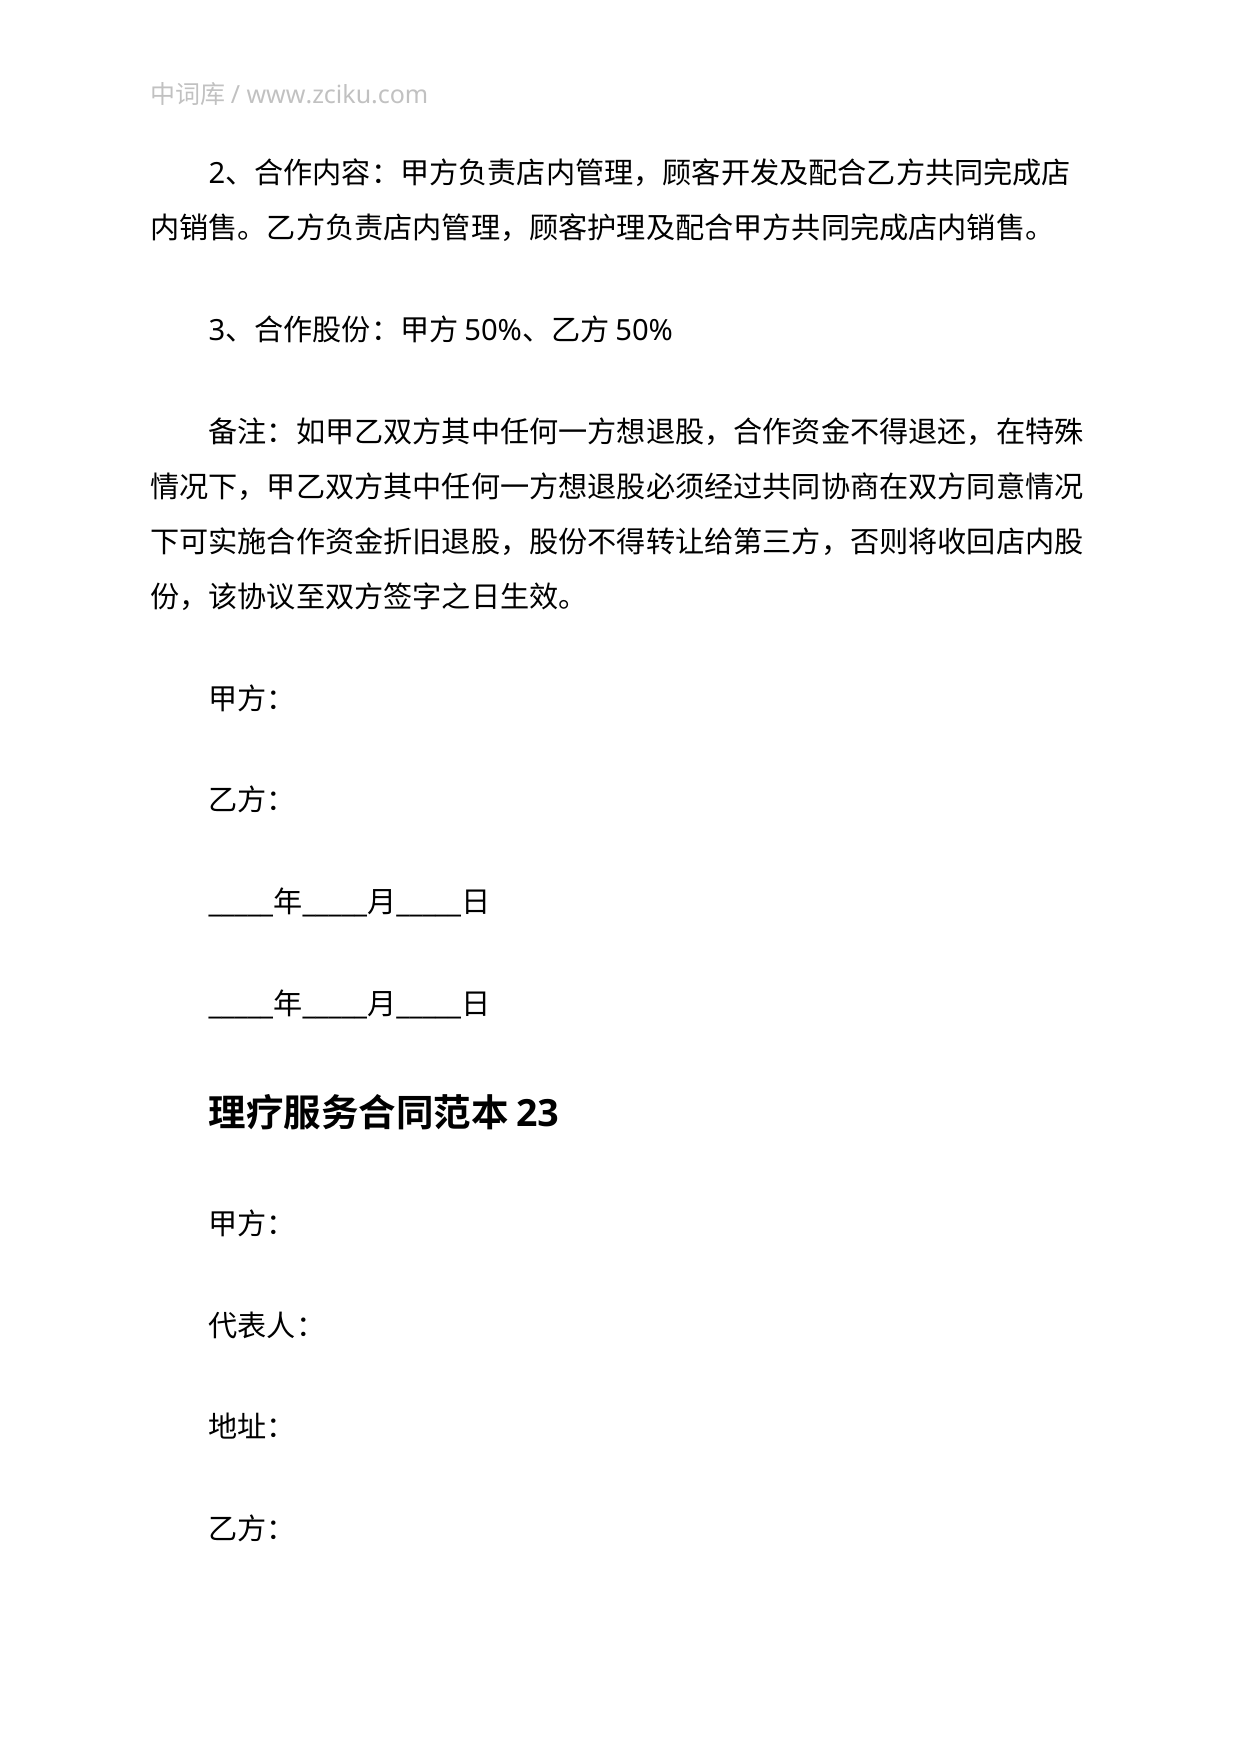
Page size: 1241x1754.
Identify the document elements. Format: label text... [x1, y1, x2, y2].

text 地址： [150, 1404, 1090, 1446]
text _____年_____月_____日 [150, 981, 1090, 1023]
text 甲方： [150, 675, 1090, 717]
text 代表人： [150, 1302, 1090, 1344]
text 乙方： [150, 777, 1090, 819]
text 备注：如甲乙双方其中任何一方想退股，合作资金不得退还，在特殊情况下，甲乙双方其中任何一方想退股必须经过共同协商在双方同意情况下可实施合作资金折旧退股，股份不得转让给第三方，否则将收回店内股份，该协议至双方签字之日生效。 [150, 409, 1090, 616]
text _____年_____月_____日 [150, 879, 1090, 921]
text 甲方： [150, 1200, 1090, 1243]
text 3、合作股份：甲方50%、乙方50% [150, 307, 1090, 349]
text 乙方： [150, 1506, 1090, 1548]
text 理疗服务合同范本23 [150, 1083, 1090, 1137]
text 2、合作内容：甲方负责店内管理，顾客开发及配合乙方共同完成店内销售。乙方负责店内管理，顾客护理及配合甲方共同完成店内销售。 [150, 150, 1090, 247]
